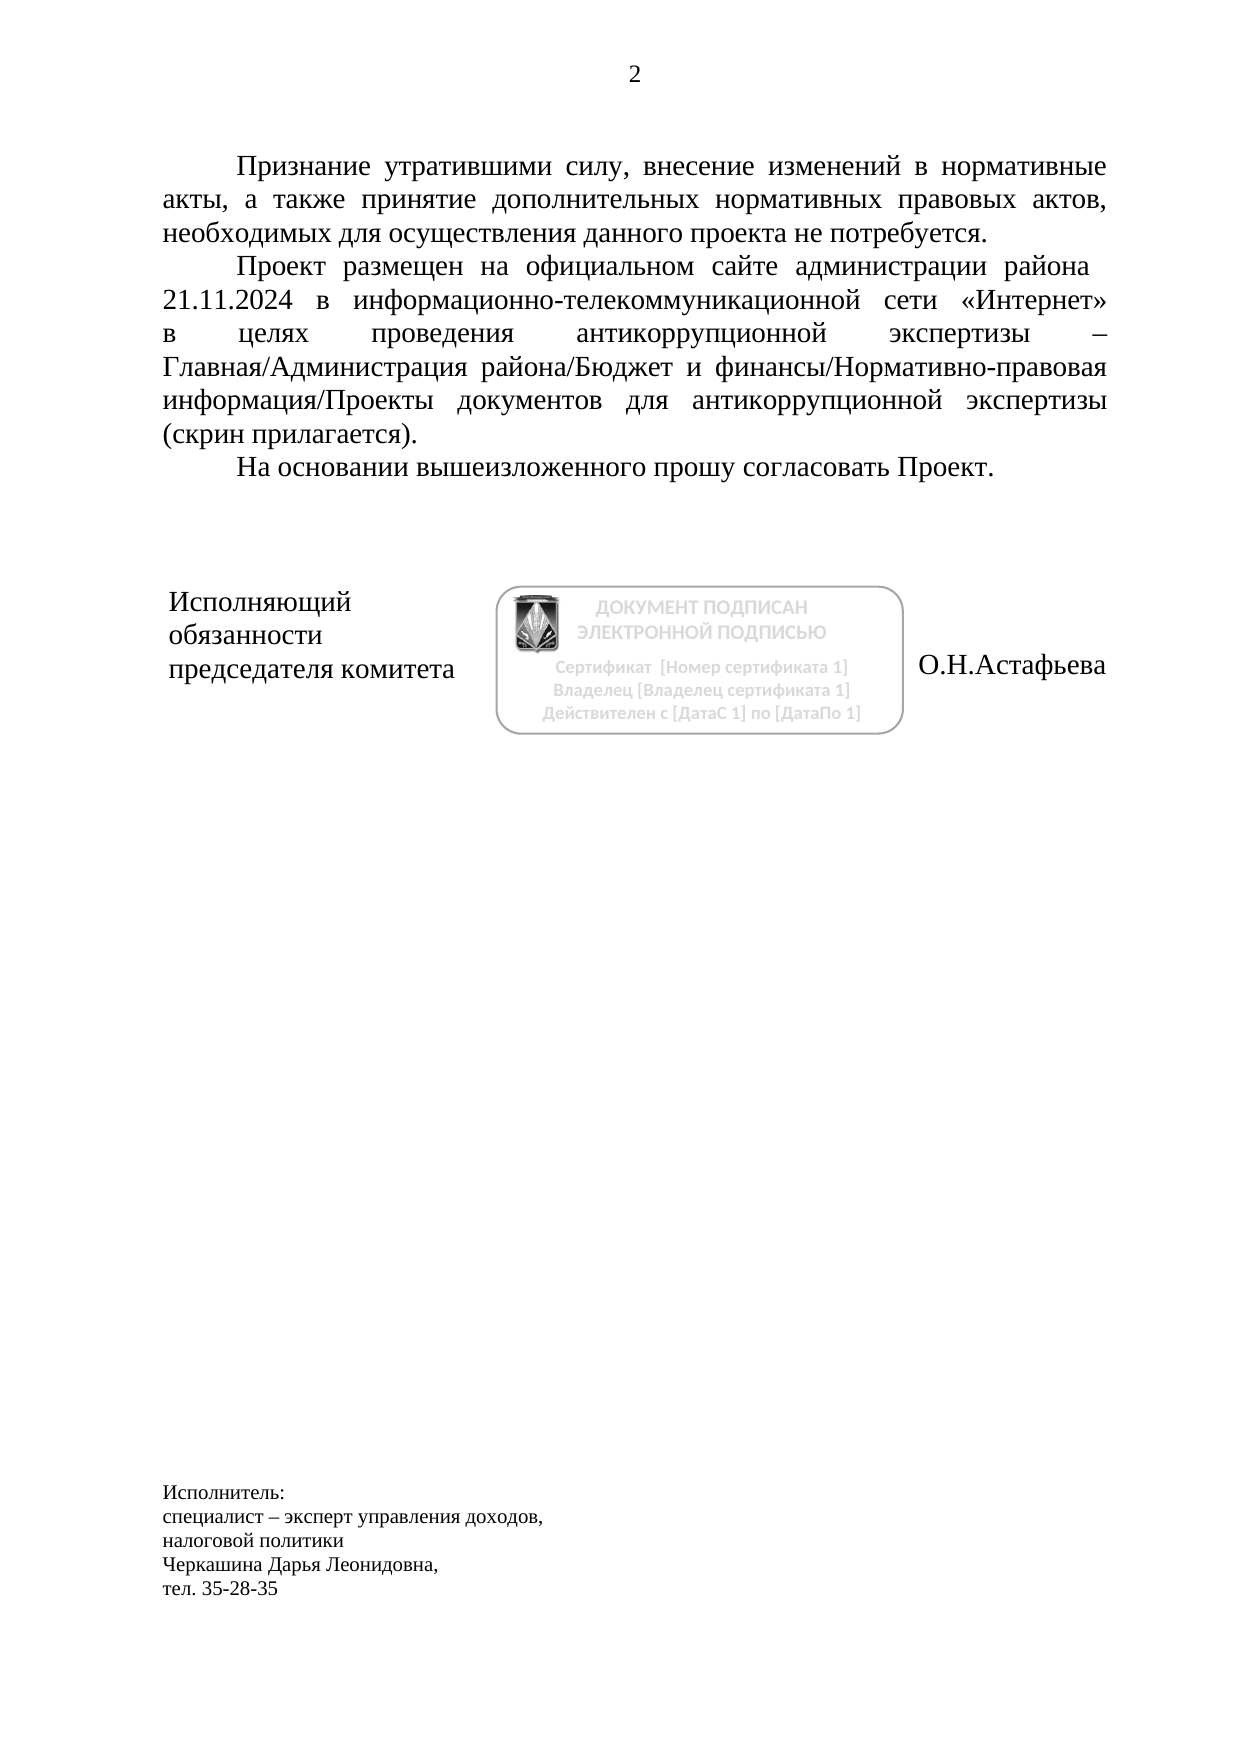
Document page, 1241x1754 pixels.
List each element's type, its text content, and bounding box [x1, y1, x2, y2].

text налоговой политики [162, 1528, 1107, 1552]
text тел. 35-28-35 [162, 1576, 1107, 1600]
text Признание утратившими силу, внесение изменений в нормативные акты, а также принятие дополнительных нормативных правовых актов, необходимых для осуществления данного проекта не потребуется. [162, 148, 1107, 248]
table_header ДОКУМЕНТ ПОДПИСАН ЭЛЕКТРОННОЙ ПОДПИСЬЮ Сертификат [Номер сертификата 1] Владелец [Владелец сертификата 1] Действителен с [ДатаС 1] по [ДатаПо 1] [499, 584, 905, 734]
text Проект размещен на официальном сайте администрации района 21.11.2024 в информационно-телекоммуникационной сети «Интернет» в целях проведения антикоррупционной экспертизы – Главная/Администрация района/Бюджет и финансы/Нормативно-правовая информация/Проекты документов для антикоррупционной экспертизы (скрин прилагается). [162, 248, 1107, 449]
text специалист – эксперт управления доходов, [162, 1504, 1107, 1528]
table_header О.Н.Астафьева [905, 584, 1119, 734]
text Черкашина Дарья Леонидовна, [162, 1552, 1107, 1576]
text Исполнитель: [162, 1480, 1107, 1504]
text На основании вышеизложенного прошу согласовать Проект. [162, 449, 1107, 483]
table_header Исполняющий обязанности председателя комитета [163, 584, 498, 734]
